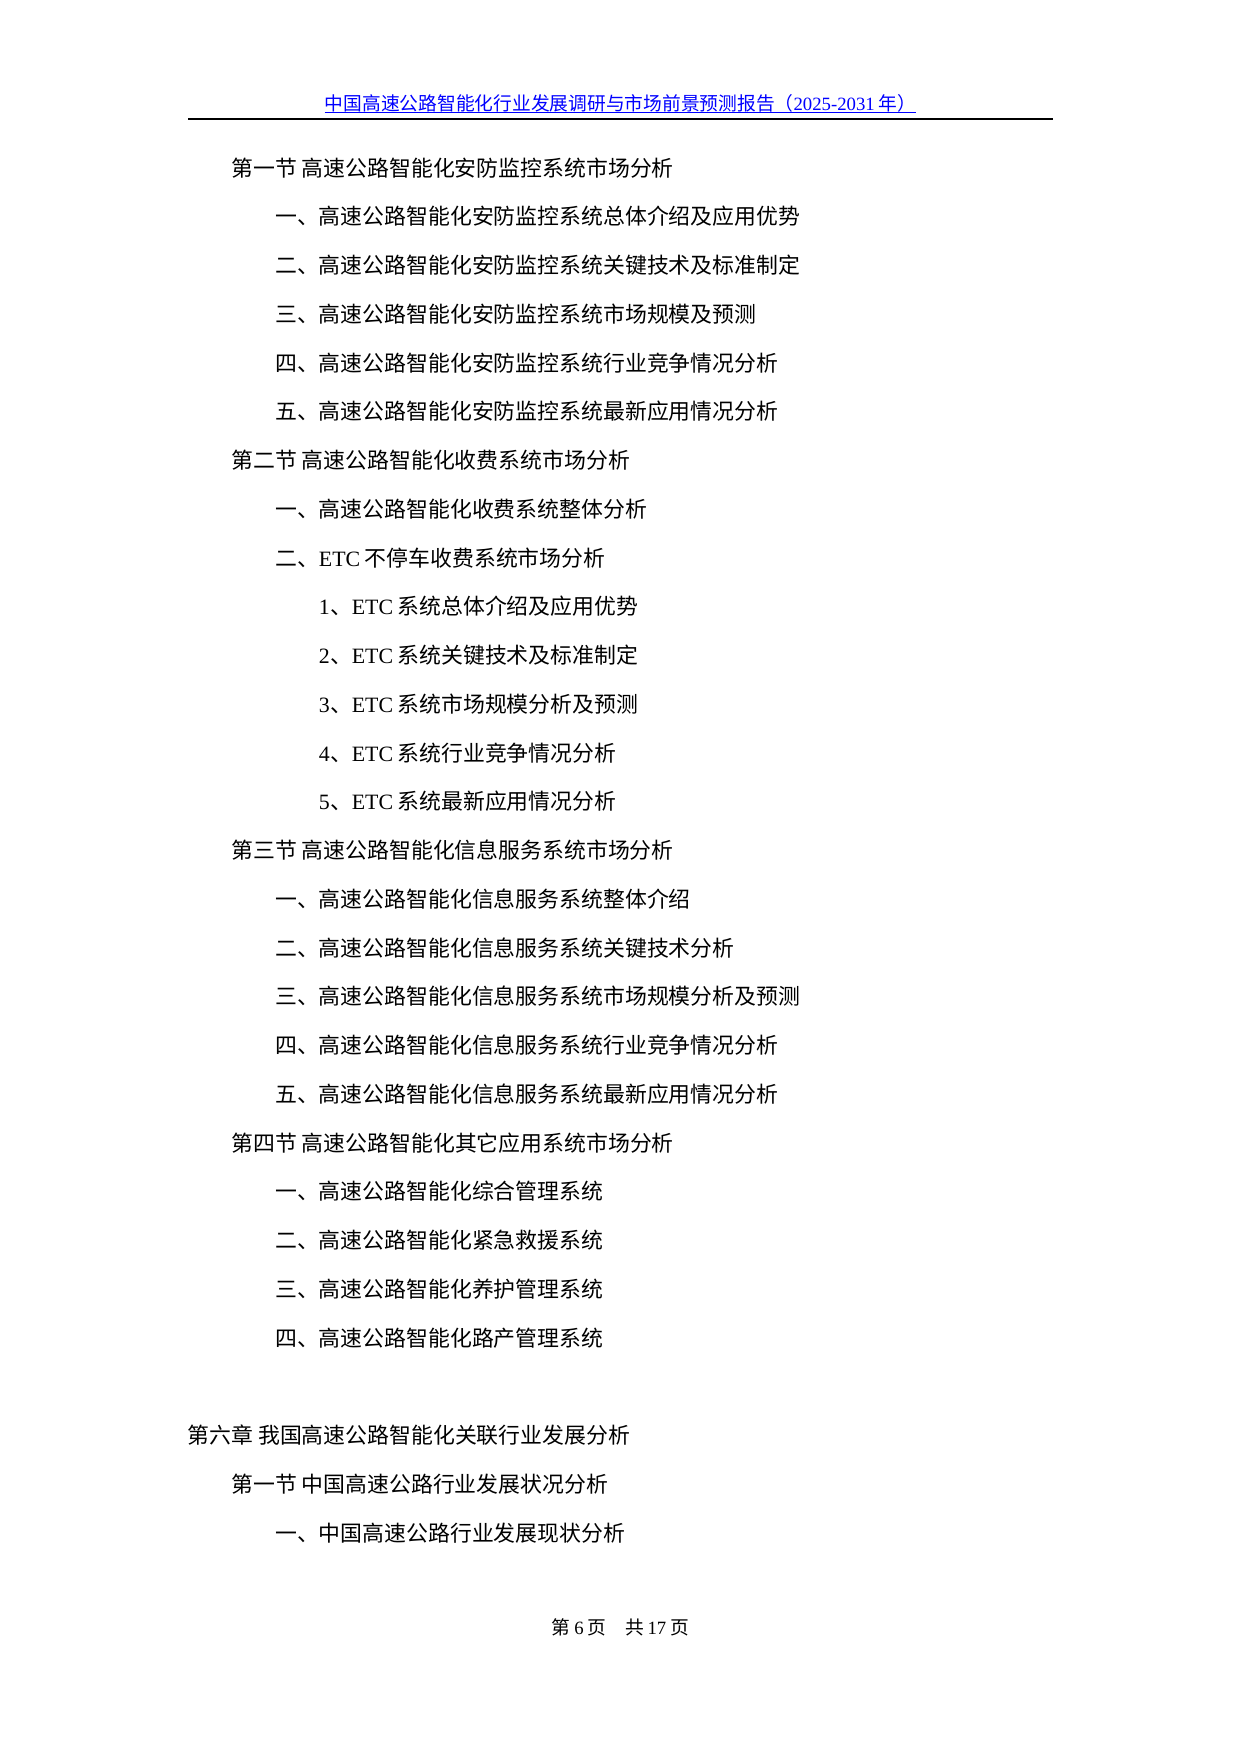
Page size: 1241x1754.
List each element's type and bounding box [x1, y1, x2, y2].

text [187, 150, 1053, 1548]
